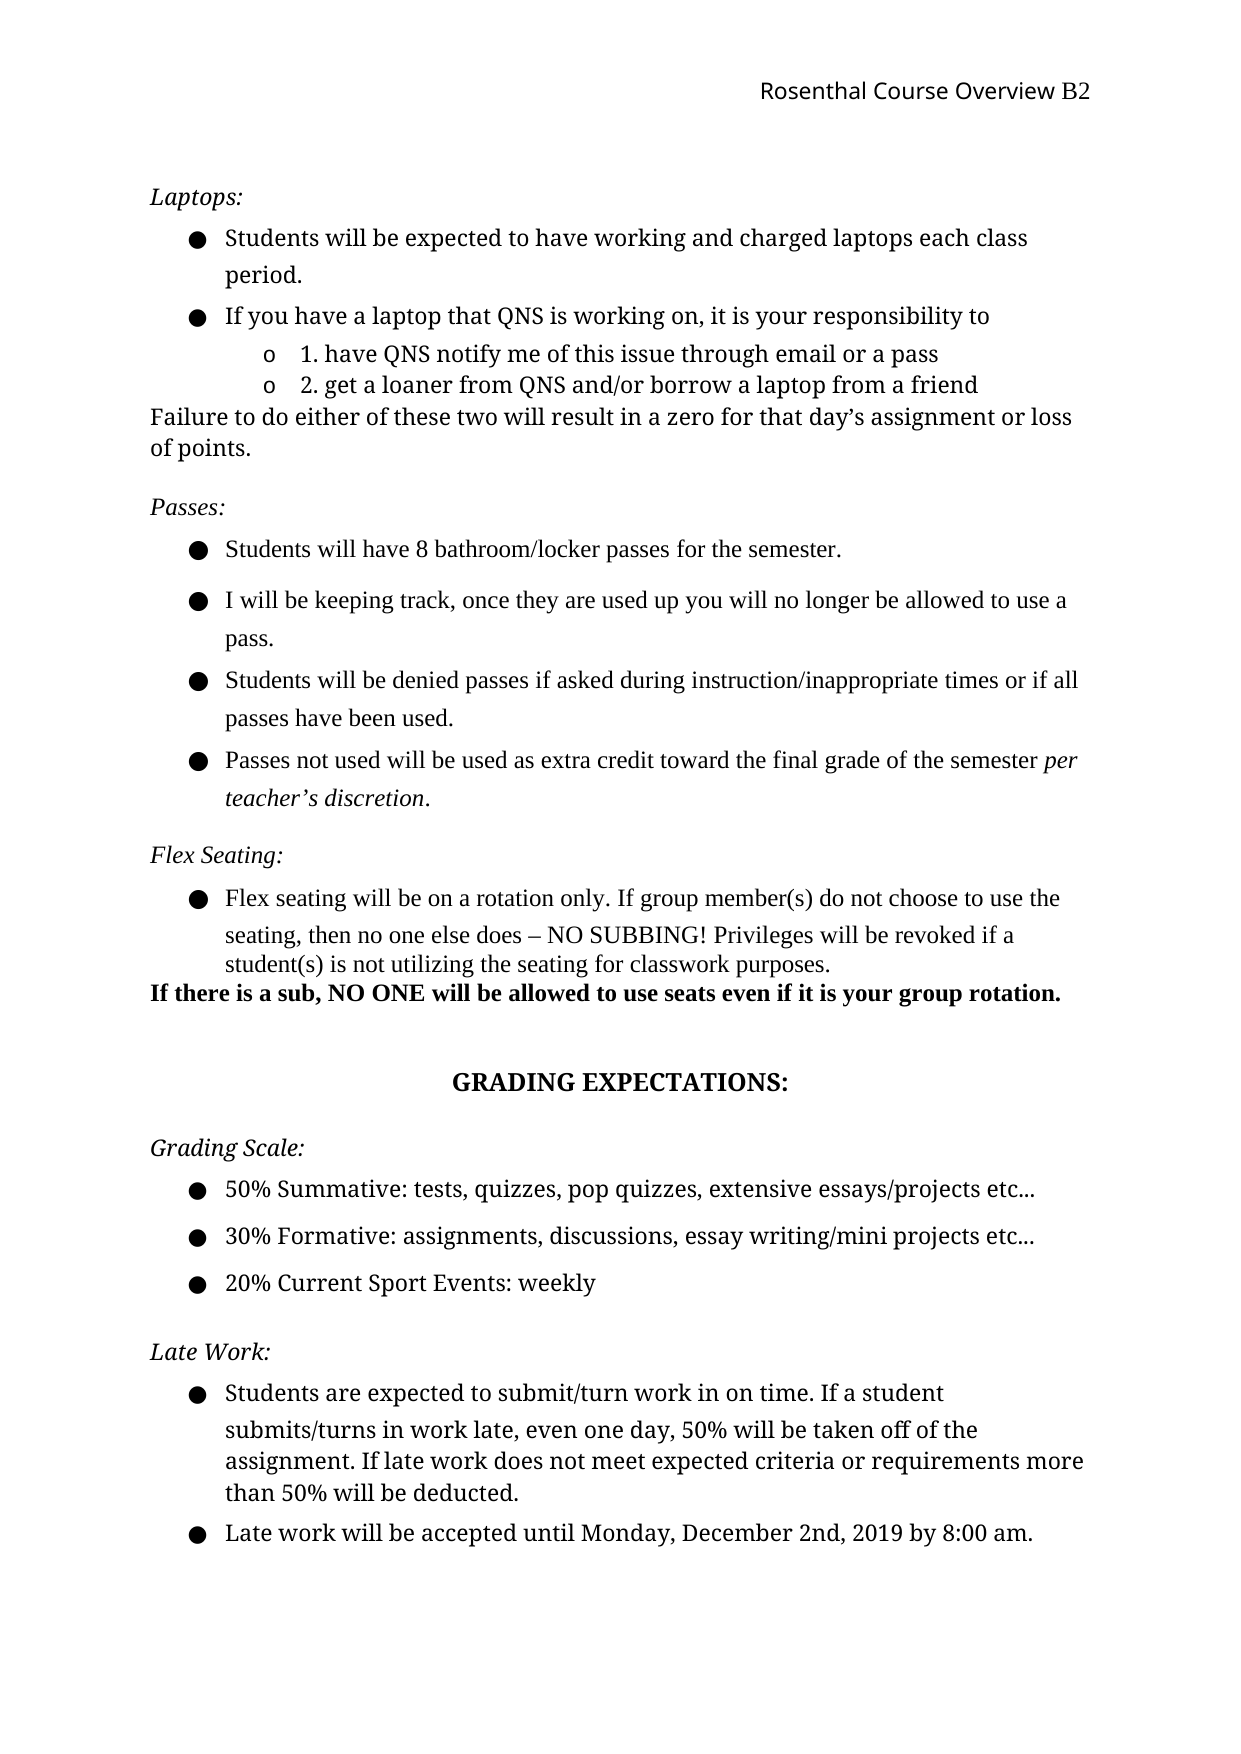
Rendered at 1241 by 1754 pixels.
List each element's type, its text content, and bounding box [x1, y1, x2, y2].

text Failure to do either of these two will result in a zero for that day’s assignment or loss of points. [150, 400, 1090, 463]
list 20% Current Sport Events: weekly [187, 1257, 1090, 1304]
list Students are expected to submit/turn work in on time. If a student submits/turns in work late, even one day, 50% will be taken off of the assignment. If late work does not meet expected criteria or requirements more than 50% will be deducted. [187, 1367, 1090, 1508]
text GRADING EXPECTATIONS: [150, 1064, 1090, 1098]
list 50% Summative: tests, quizzes, pop quizzes, extensive essays/projects etc... [187, 1163, 1090, 1211]
list Passes not used will be used as extra credit toward the final grade of the semester per teacher’s discretion. [187, 732, 1090, 812]
text Late Work: [150, 1336, 1090, 1367]
list Late work will be accepted until Monday, December 2nd, 2019 by 8:00 am. [187, 1508, 1090, 1555]
list If you have a laptop that QNS is working on, it is your responsibility to [187, 291, 1090, 338]
text Grading Scale: [150, 1132, 1090, 1163]
text Flex Seating: [150, 840, 1090, 869]
text If there is a sub, NO ONE will be allowed to use seats even if it is your group rotation. [150, 978, 1090, 1007]
list Students will be denied passes if asked during instruction/inappropriate times or if all passes have been used. [187, 652, 1090, 732]
list Students will be expected to have working and charged laptops each class period. [187, 212, 1090, 291]
text Passes: [150, 492, 1090, 520]
list Flex seating will be on a rotation only. If group member(s) do not choose to use the seating, then no one else does – NO SUBBING! Privileges will be revoked if a student(s) is not utilizing the seating for classwork purposes. [187, 869, 1090, 978]
list 30% Formative: assignments, discussions, essay writing/mini projects etc... [187, 1211, 1090, 1257]
list Students will have 8 bathroom/locker passes for the semester. [187, 520, 1090, 572]
list 1. have QNS notify me of this issue through email or a pass [262, 338, 1090, 369]
list 2. get a loaner from QNS and/or borrow a laptop from a friend [262, 369, 1090, 400]
text Laptops: [150, 181, 1090, 212]
list I will be keeping track, once they are used up you will no longer be allowed to use a pass. [187, 572, 1090, 652]
